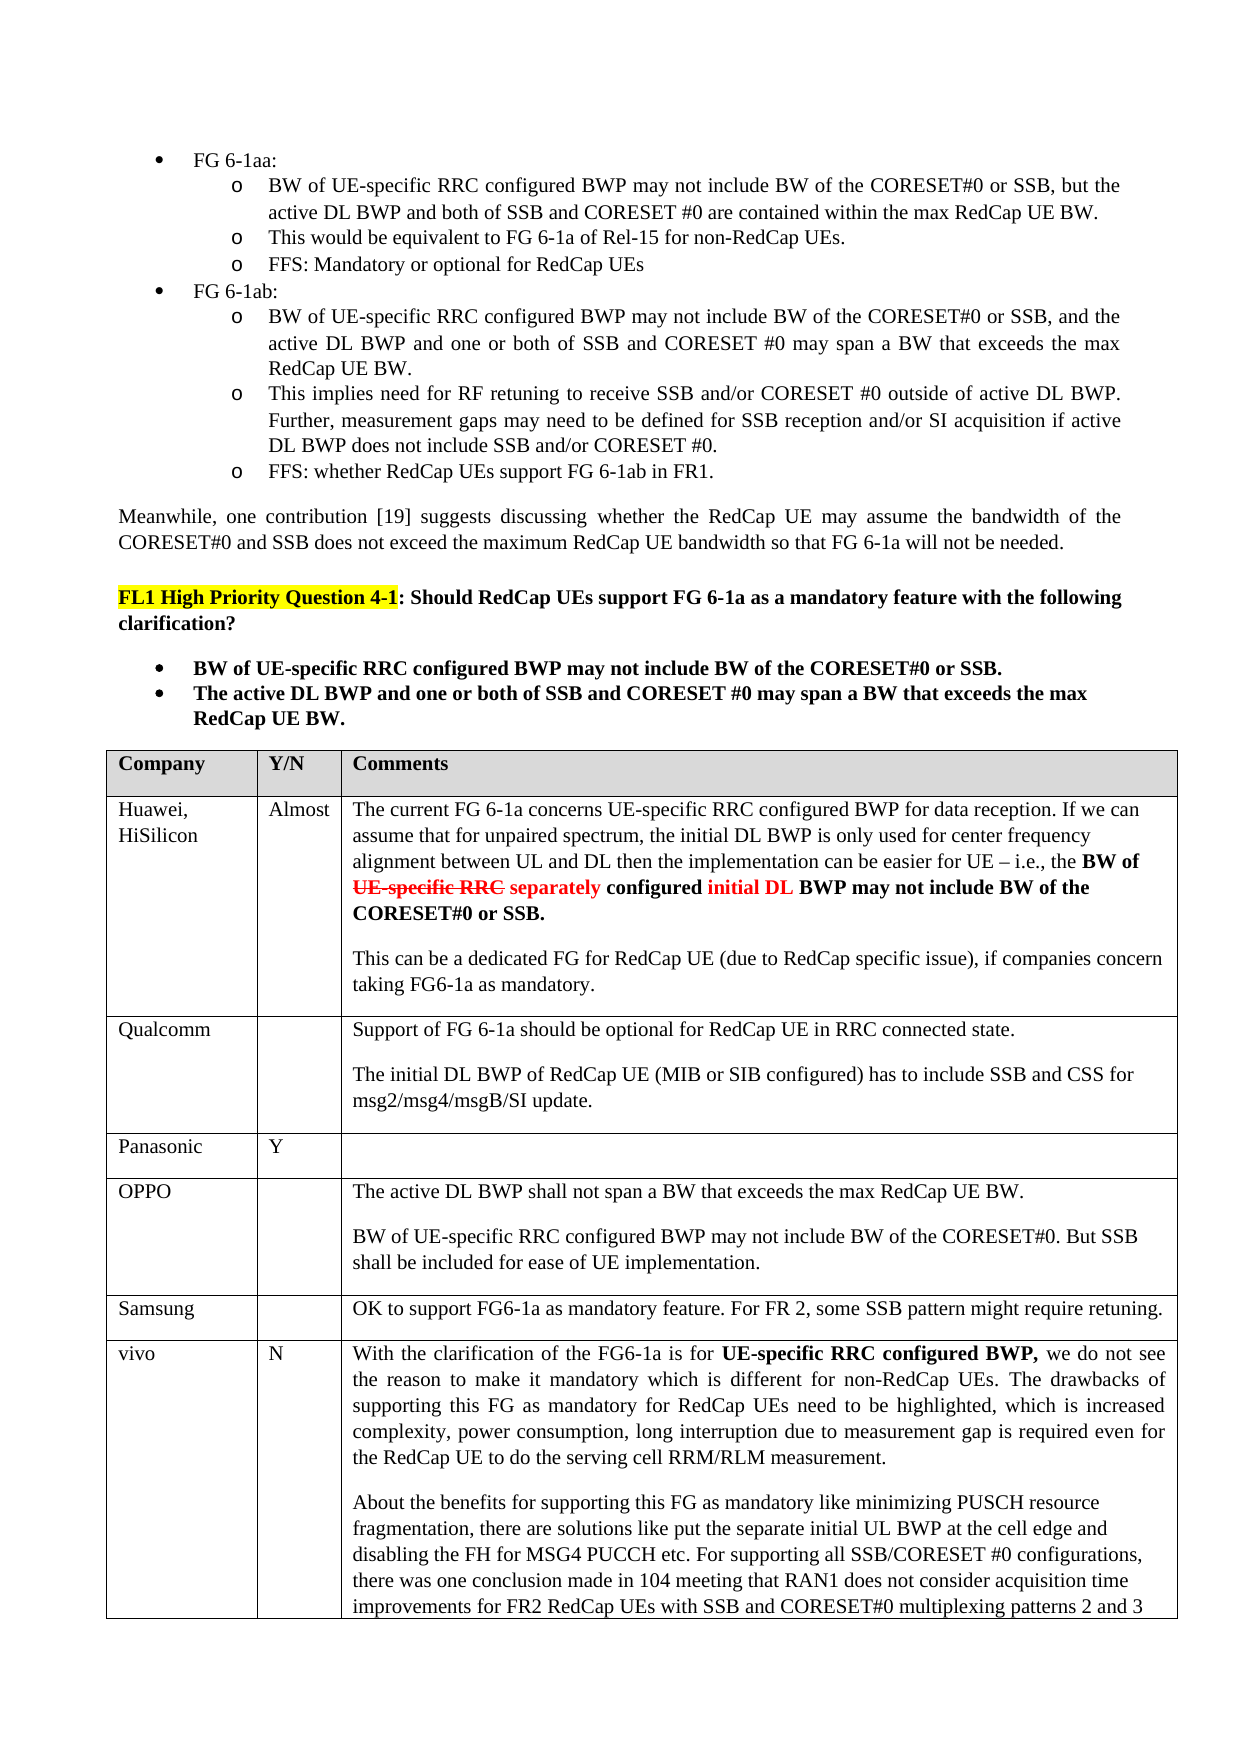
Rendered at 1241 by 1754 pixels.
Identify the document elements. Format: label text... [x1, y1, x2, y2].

list FG 6-1ab: [156, 279, 1122, 303]
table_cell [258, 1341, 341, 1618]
list This implies need for RF retuning to receive SSB and/or CORESET #0 outside of active DL BWP. Further, measurement gaps may need to be defined for SSB reception and/or SI acquisition if active DL BWP does not include SSB and/or CORESET #0. [231, 381, 1122, 457]
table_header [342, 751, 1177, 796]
list FFS: Mandatory or optional for RedCap UEs [231, 252, 1122, 277]
list FFS: whether RedCap UEs support FG 6-1ab in FR1. [231, 458, 1122, 484]
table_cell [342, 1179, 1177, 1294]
list The active DL BWP and one or both of SSB and CORESET #0 may span a BW that exceeds the max RedCap UE BW. [156, 681, 1122, 730]
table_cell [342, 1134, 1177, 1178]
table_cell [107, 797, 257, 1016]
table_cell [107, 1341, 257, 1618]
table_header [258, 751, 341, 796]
list BW of UE-specific RRC configured BWP may not include BW of the CORESET#0 or SSB, and the active DL BWP and one or both of SSB and CORESET #0 may span a BW that exceeds the max RedCap UE BW. [231, 304, 1122, 380]
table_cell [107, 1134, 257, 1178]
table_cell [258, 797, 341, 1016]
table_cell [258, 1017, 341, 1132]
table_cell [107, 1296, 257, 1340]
list BW of UE-specific RRC configured BWP may not include BW of the CORESET#0 or SSB. [156, 656, 1122, 680]
list FG 6-1aa: [156, 147, 1122, 172]
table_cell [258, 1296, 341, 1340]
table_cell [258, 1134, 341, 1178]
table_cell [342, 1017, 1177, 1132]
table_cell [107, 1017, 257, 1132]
list This would be equivalent to FG 6-1a of Rel-15 for non-RedCap UEs. [231, 225, 1122, 251]
list BW of UE-specific RRC configured BWP may not include BW of the CORESET#0 or SSB, but the active DL BWP and both of SSB and CORESET #0 are contained within the max RedCap UE BW. [231, 173, 1122, 224]
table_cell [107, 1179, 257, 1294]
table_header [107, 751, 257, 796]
text Meanwhile, one contribution [19] suggests discussing whether the RedCap UE may assume the bandwidth of the CORESET#0 and SSB does not exceed the maximum RedCap UE bandwidth so that FG 6-1a will not be needed. [118, 504, 1122, 554]
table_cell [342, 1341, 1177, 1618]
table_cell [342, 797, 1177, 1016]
text FL1 High Priority Question 4-1: Should RedCap UEs support FG 6-1a as a mandatory feature with the following clarification? [118, 585, 1122, 635]
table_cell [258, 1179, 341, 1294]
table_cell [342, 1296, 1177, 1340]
